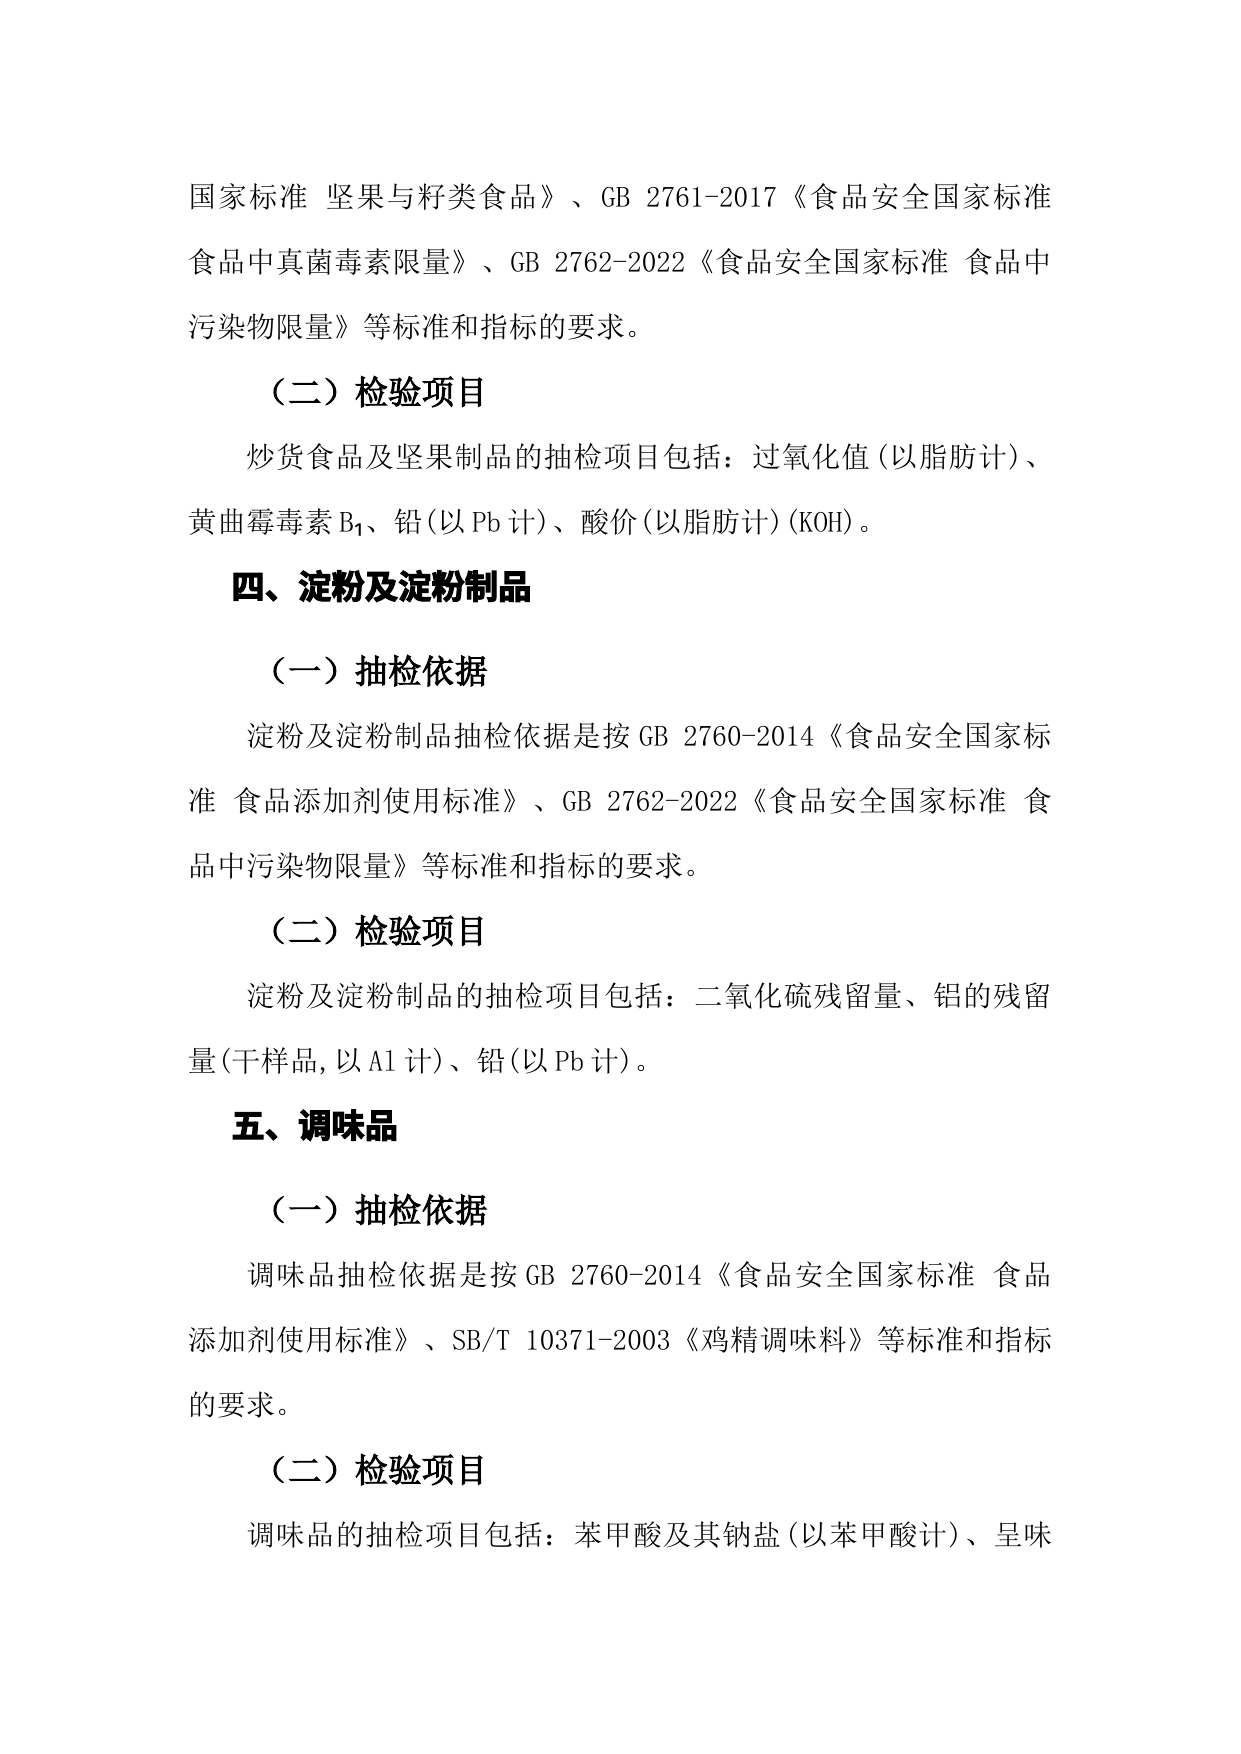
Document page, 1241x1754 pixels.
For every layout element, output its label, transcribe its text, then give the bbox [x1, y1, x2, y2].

list （二）检验项目 [187, 896, 1053, 961]
text 淀粉及淀粉制品的抽检项目包括：二氧化硫残留量、铝的残留量(干样品,以Al计)、铅(以Pb计)。 [187, 961, 1053, 1091]
list （一）抽检依据 [187, 636, 1053, 701]
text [187, 1500, 1053, 1565]
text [187, 162, 1053, 357]
subtitle 调味品 [187, 1091, 1053, 1156]
list （一）抽检依据 [187, 1175, 1053, 1240]
text 淀粉及淀粉制品抽检依据是按GB 2760-2014《食品安全国家标准 食品添加剂使用标准》、GB 2762-2022《食品安全国家标准 食品中污染物限量》等标准和指标的要求。 [187, 701, 1053, 896]
subtitle 淀粉及淀粉制品 [187, 552, 1053, 617]
text 调味品抽检依据是按GB 2760-2014《食品安全国家标准 食品添加剂使用标准》、SB/T 10371-2003《鸡精调味料》等标准和指标的要求。 [187, 1240, 1053, 1435]
list （二）检验项目 [187, 1435, 1053, 1500]
text 炒货食品及坚果制品的抽检项目包括：过氧化值(以脂肪计)、黄曲霉毒素B₁、铅(以Pb计)、酸价(以脂肪计)(KOH)。 [187, 422, 1053, 552]
list （二）检验项目 [187, 357, 1053, 422]
